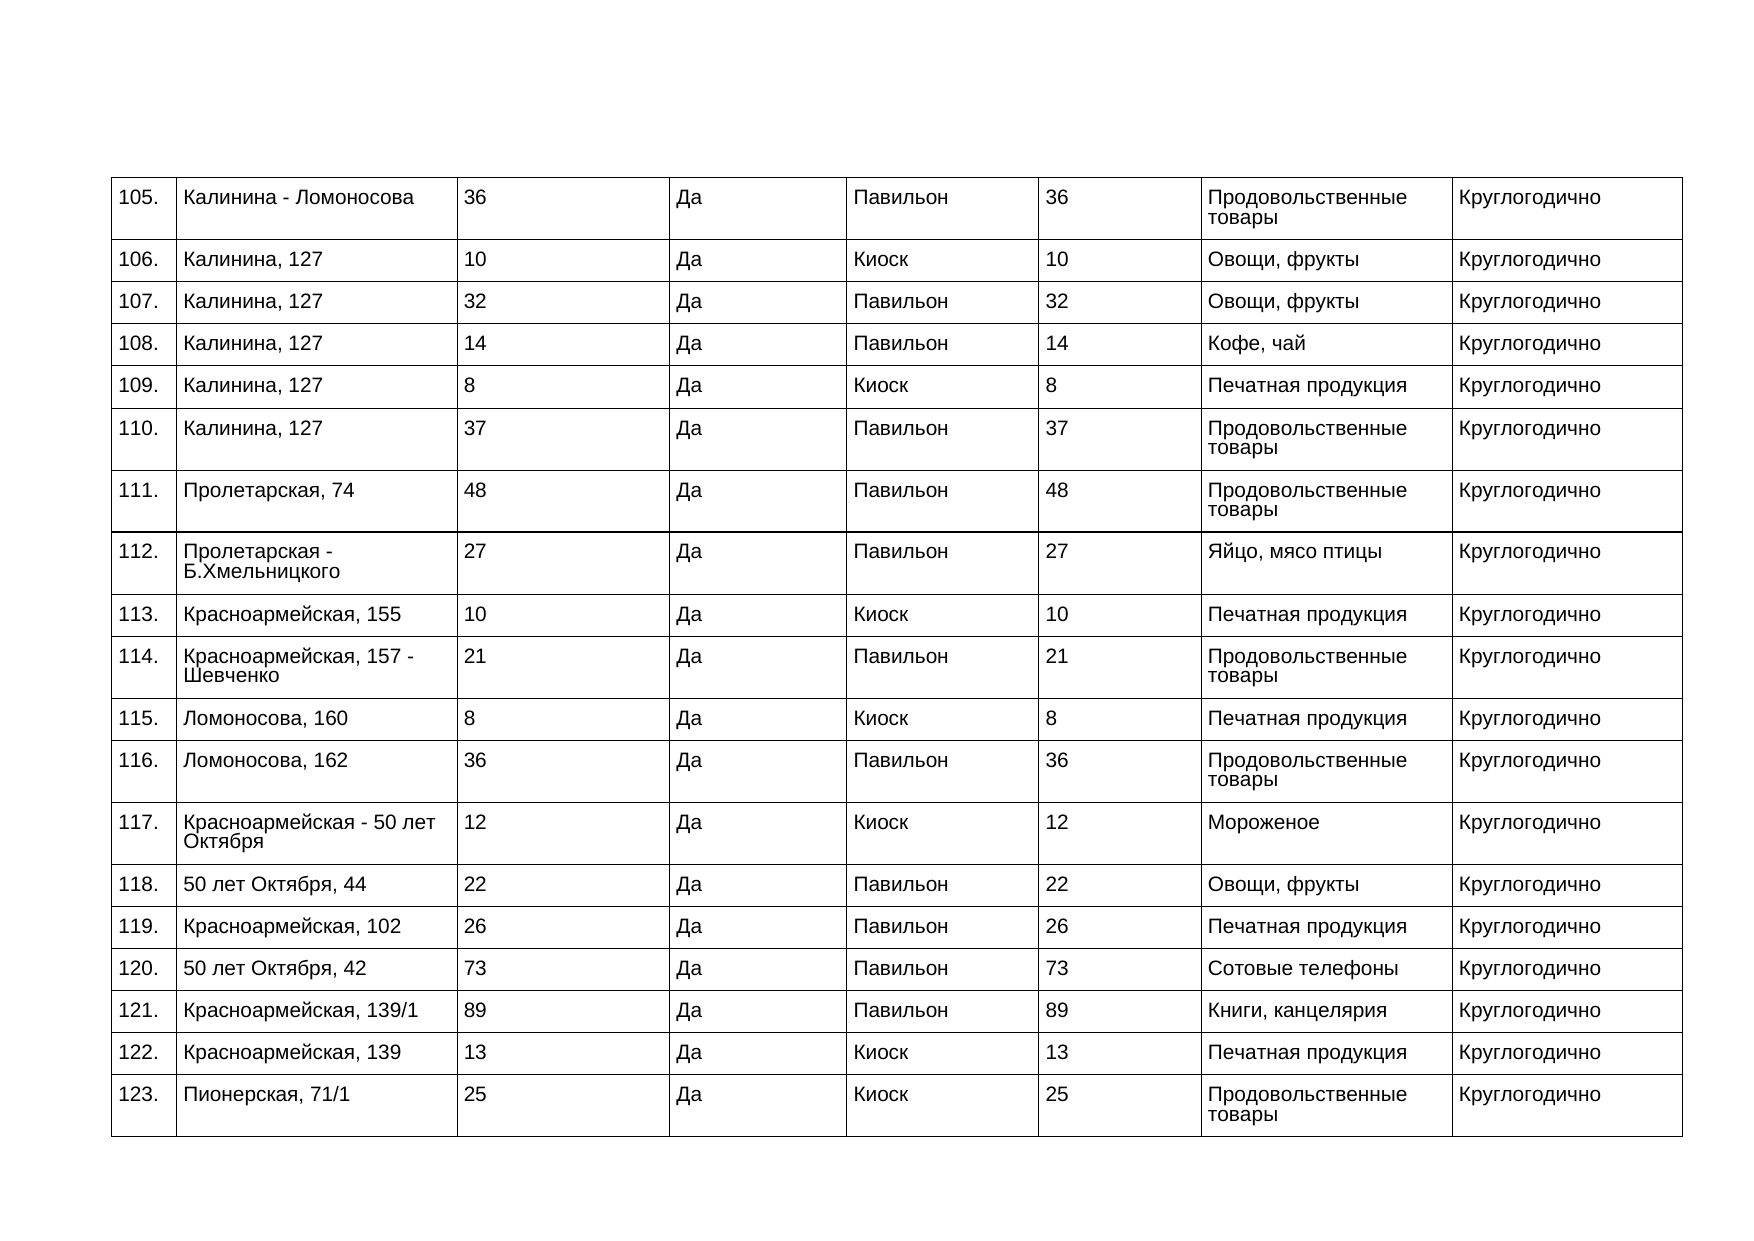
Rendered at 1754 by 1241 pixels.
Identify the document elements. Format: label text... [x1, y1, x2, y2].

table_cell 21 [458, 637, 669, 697]
table_cell Круглогодично [1453, 949, 1682, 990]
table_cell 107. [112, 282, 176, 323]
table_cell Продовольственные товары [1202, 637, 1452, 697]
table_cell 113. [112, 595, 176, 636]
table_cell Сотовые телефоны [1202, 949, 1452, 990]
table_cell 112. [112, 533, 176, 593]
table_cell Круглогодично [1453, 991, 1682, 1032]
table_cell Да [670, 1075, 846, 1136]
table_cell 8 [1039, 366, 1201, 407]
table_cell 111. [112, 471, 176, 531]
table_cell Мороженое [1202, 803, 1452, 863]
table_cell Круглогодично [1453, 699, 1682, 739]
table_cell Пионерская, 71/1 [177, 1075, 457, 1136]
table_cell Круглогодично [1453, 865, 1682, 906]
table_cell 8 [458, 699, 669, 739]
table_cell 48 [1039, 471, 1201, 531]
table_cell Овощи, фрукты [1202, 865, 1452, 906]
table_cell Печатная продукция [1202, 907, 1452, 948]
table_cell Павильон [847, 865, 1038, 906]
table_cell 25 [1039, 1075, 1201, 1136]
table_cell 22 [1039, 865, 1201, 906]
table_cell Да [670, 907, 846, 948]
table_cell 73 [1039, 949, 1201, 990]
table_cell 22 [458, 865, 669, 906]
table_cell 89 [1039, 991, 1201, 1032]
table_cell Продовольственные товары [1202, 471, 1452, 531]
table_cell 50 лет Октября, 42 [177, 949, 457, 990]
table_cell Книги, канцелярия [1202, 991, 1452, 1032]
table_cell 121. [112, 991, 176, 1032]
table_cell Красноармейская, 139 [177, 1033, 457, 1074]
table_cell Павильон [847, 282, 1038, 323]
table_cell Продовольственные товары [1202, 741, 1452, 802]
table_cell Красноармейская, 155 [177, 595, 457, 636]
table_cell Круглогодично [1453, 637, 1682, 697]
table_cell Павильон [847, 991, 1038, 1032]
table_cell Да [670, 471, 846, 531]
table_cell Киоск [847, 366, 1038, 407]
table_cell 12 [1039, 803, 1201, 863]
table_cell 109. [112, 366, 176, 407]
table_cell Круглогодично [1453, 282, 1682, 323]
table_cell Да [670, 803, 846, 863]
table_cell 117. [112, 803, 176, 863]
table_cell Печатная продукция [1202, 595, 1452, 636]
table_cell Павильон [847, 949, 1038, 990]
table_cell Павильон [847, 324, 1038, 365]
table_cell Круглогодично [1453, 240, 1682, 281]
table_cell Круглогодично [1453, 324, 1682, 365]
table_cell Киоск [847, 699, 1038, 739]
table_cell 114. [112, 637, 176, 697]
table_cell 26 [1039, 907, 1201, 948]
table_cell Пролетарская - Б.Хмельницкого [177, 533, 457, 593]
table_cell Павильон [847, 471, 1038, 531]
table_cell Калинина - Ломоносова [177, 178, 457, 239]
table_cell Красноармейская - 50 лет Октября [177, 803, 457, 863]
table_cell 12 [458, 803, 669, 863]
table_cell Павильон [847, 178, 1038, 239]
table_cell 105. [112, 178, 176, 239]
table_cell Павильон [847, 741, 1038, 802]
table_cell Киоск [847, 595, 1038, 636]
table_cell 8 [1039, 699, 1201, 739]
table_cell Печатная продукция [1202, 366, 1452, 407]
table_cell Продовольственные товары [1202, 409, 1452, 469]
table_cell 10 [458, 595, 669, 636]
table_cell 115. [112, 699, 176, 739]
table_cell 123. [112, 1075, 176, 1136]
table_cell 36 [1039, 178, 1201, 239]
table_cell Круглогодично [1453, 409, 1682, 469]
table_cell 13 [458, 1033, 669, 1074]
table_cell 116. [112, 741, 176, 802]
table_cell 14 [1039, 324, 1201, 365]
table_cell 50 лет Октября, 44 [177, 865, 457, 906]
table_cell 10 [1039, 595, 1201, 636]
table_cell Калинина, 127 [177, 366, 457, 407]
table_cell 8 [458, 366, 669, 407]
table_cell 37 [1039, 409, 1201, 469]
table_cell Да [670, 282, 846, 323]
table_cell 21 [1039, 637, 1201, 697]
table_cell Киоск [847, 1075, 1038, 1136]
table_cell Калинина, 127 [177, 409, 457, 469]
table_cell Круглогодично [1453, 1075, 1682, 1136]
table_cell 27 [458, 533, 669, 593]
table_cell Овощи, фрукты [1202, 240, 1452, 281]
table_cell 36 [458, 741, 669, 802]
table_cell 32 [458, 282, 669, 323]
table_cell 26 [458, 907, 669, 948]
table_cell 13 [1039, 1033, 1201, 1074]
table_cell Пролетарская, 74 [177, 471, 457, 531]
table_cell Красноармейская, 157 - Шевченко [177, 637, 457, 697]
table_cell Продовольственные товары [1202, 1075, 1452, 1136]
table_cell Да [670, 533, 846, 593]
table_cell 110. [112, 409, 176, 469]
table_cell 120. [112, 949, 176, 990]
table_cell 106. [112, 240, 176, 281]
table_cell 118. [112, 865, 176, 906]
table_cell 122. [112, 1033, 176, 1074]
table_cell Круглогодично [1453, 178, 1682, 239]
table_cell Продовольственные товары [1202, 178, 1452, 239]
table_cell Красноармейская, 102 [177, 907, 457, 948]
table_cell Яйцо, мясо птицы [1202, 533, 1452, 593]
table_cell Павильон [847, 409, 1038, 469]
table_cell 10 [1039, 240, 1201, 281]
table_cell Овощи, фрукты [1202, 282, 1452, 323]
table_cell Да [670, 366, 846, 407]
table_cell Круглогодично [1453, 471, 1682, 531]
table_cell Ломоносова, 160 [177, 699, 457, 739]
table_cell 32 [1039, 282, 1201, 323]
table_cell 27 [1039, 533, 1201, 593]
table_cell Да [670, 324, 846, 365]
table_cell 108. [112, 324, 176, 365]
table_cell 36 [1039, 741, 1201, 802]
table_cell Да [670, 178, 846, 239]
table_cell Киоск [847, 803, 1038, 863]
table_cell Да [670, 991, 846, 1032]
table_cell Красноармейская, 139/1 [177, 991, 457, 1032]
table_cell Круглогодично [1453, 595, 1682, 636]
table_cell Павильон [847, 533, 1038, 593]
table_cell Да [670, 240, 846, 281]
table_cell Да [670, 741, 846, 802]
table_cell Круглогодично [1453, 1033, 1682, 1074]
table_cell Да [670, 595, 846, 636]
table_cell Киоск [847, 240, 1038, 281]
table_cell Да [670, 637, 846, 697]
table_cell Калинина, 127 [177, 282, 457, 323]
table_cell Ломоносова, 162 [177, 741, 457, 802]
table_cell Да [670, 865, 846, 906]
table_cell 119. [112, 907, 176, 948]
table_cell Круглогодично [1453, 533, 1682, 593]
table_cell Павильон [847, 637, 1038, 697]
table_cell Да [670, 1033, 846, 1074]
table_cell Да [670, 949, 846, 990]
table_cell Круглогодично [1453, 907, 1682, 948]
table_cell 89 [458, 991, 669, 1032]
table_cell Калинина, 127 [177, 240, 457, 281]
table_cell 10 [458, 240, 669, 281]
table_cell Печатная продукция [1202, 1033, 1452, 1074]
table_cell Круглогодично [1453, 366, 1682, 407]
table_cell 48 [458, 471, 669, 531]
table_cell Кофе, чай [1202, 324, 1452, 365]
table_cell 25 [458, 1075, 669, 1136]
table_cell Печатная продукция [1202, 699, 1452, 739]
table_cell Павильон [847, 907, 1038, 948]
table_cell 73 [458, 949, 669, 990]
table_cell Круглогодично [1453, 741, 1682, 802]
table_cell Калинина, 127 [177, 324, 457, 365]
table_cell Киоск [847, 1033, 1038, 1074]
table_cell Да [670, 409, 846, 469]
table_cell 37 [458, 409, 669, 469]
table_cell 14 [458, 324, 669, 365]
table_cell Да [670, 699, 846, 739]
table_cell 36 [458, 178, 669, 239]
table_cell Круглогодично [1453, 803, 1682, 863]
